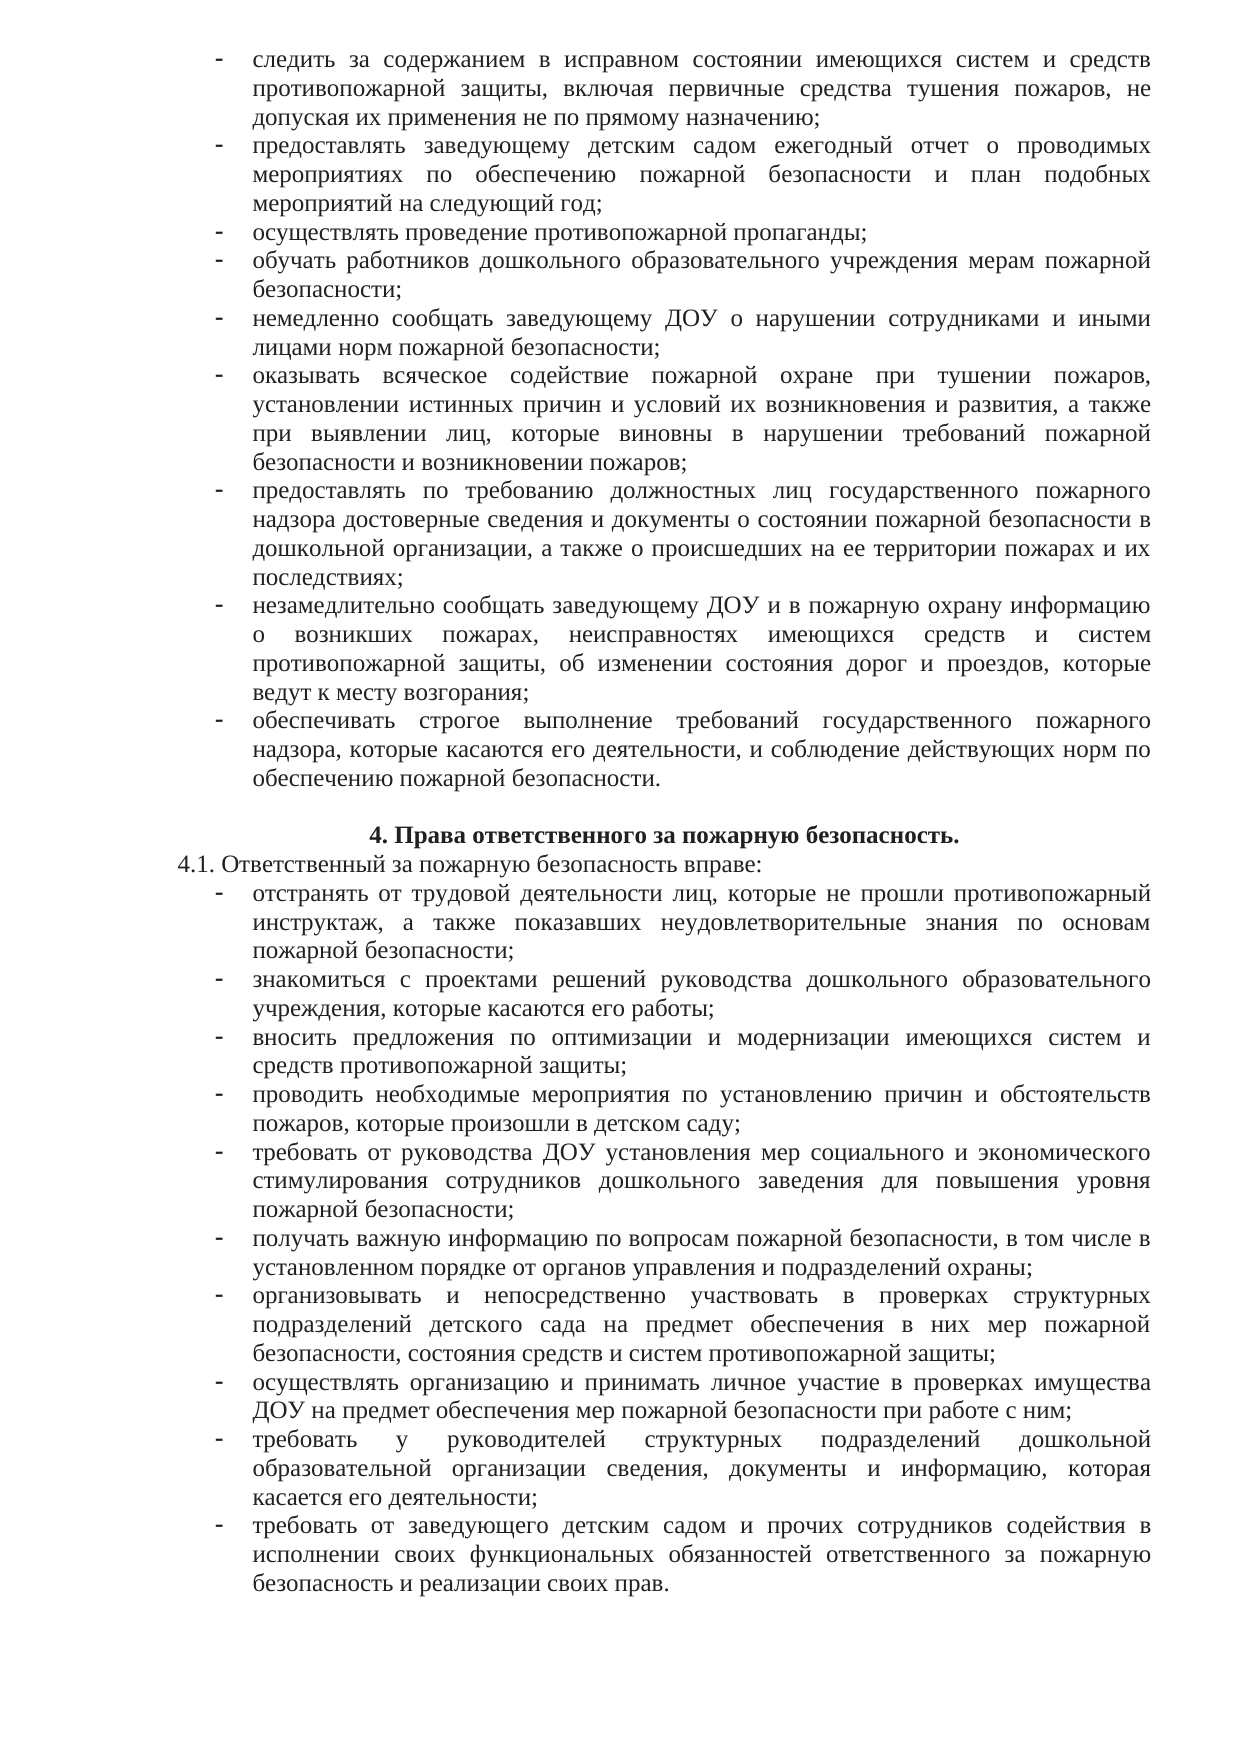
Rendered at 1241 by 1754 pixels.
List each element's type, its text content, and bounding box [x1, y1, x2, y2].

list оказывать всяческое содействие пожарной охране при тушении пожаров, установлении истинных причин и условий их возникновения и развития, а также при выявлении лиц, которые виновны в нарушении требований пожарной безопасности и возникновении пожаров; [215, 361, 1152, 476]
list требовать от руководства ДОУ установления мер социального и экономического стимулирования сотрудников дошкольного заведения для повышения уровня пожарной безопасности; [215, 1137, 1152, 1223]
list обучать работников дошкольного образовательного учреждения мерам пожарной безопасности; [215, 246, 1152, 303]
list отстранять от трудовой деятельности лиц, которые не прошли противопожарный инструктаж, а также показавших неудовлетворительные знания по основам пожарной безопасности; [215, 878, 1152, 964]
list немедленно сообщать заведующему ДОУ о нарушении сотрудниками и иными лицами норм пожарной безопасности; [215, 303, 1152, 361]
list требовать от заведующего детским садом и прочих сотрудников содействия в исполнении своих функциональных обязанностей ответственного за пожарную безопасность и реализации своих прав. [215, 1511, 1152, 1597]
list знакомиться с проектами решений руководства дошкольного образовательного учреждения, которые касаются его работы; [215, 964, 1152, 1022]
list обеспечивать строгое выполнение требований государственного пожарного надзора, которые касаются его деятельности, и соблюдение действующих норм по обеспечению пожарной безопасности. [215, 706, 1152, 792]
list организовывать и непосредственно участвовать в проверках структурных подразделений детского сада на предмет обеспечения в них мер пожарной безопасности, состояния средств и систем противопожарной защиты; [215, 1281, 1152, 1367]
list осуществлять проведение противопожарной пропаганды; [215, 217, 1152, 246]
list предоставлять по требованию должностных лиц государственного пожарного надзора достоверные сведения и документы о состоянии пожарной безопасности в дошкольной организации, а также о происшедших на ее территории пожарах и их последствиях; [215, 476, 1152, 591]
list следить за содержанием в исправном состоянии имеющихся систем и средств противопожарной защиты, включая первичные средства тушения пожаров, не допуская их применения не по прямому назначению; [215, 44, 1152, 131]
text 4. Права ответственного за пожарную безопасность. [177, 821, 1152, 849]
list вносить предложения по оптимизации и модернизации имеющихся систем и средств противопожарной защиты; [215, 1022, 1152, 1079]
list незамедлительно сообщать заведующему ДОУ и в пожарную охрану информацию о возникших пожарах, неисправностях имеющихся средств и систем противопожарной защиты, об изменении состояния дорог и проездов, которые ведут к месту возгорания; [215, 591, 1152, 706]
list осуществлять организацию и принимать личное участие в проверках имущества ДОУ на предмет обеспечения мер пожарной безопасности при работе с ним; [215, 1367, 1152, 1424]
list предоставлять заведующему детским садом ежегодный отчет о проводимых мероприятиях по обеспечению пожарной безопасности и план подобных мероприятий на следующий год; [215, 131, 1152, 217]
text 4.1. Ответственный за пожарную безопасность вправе: [177, 849, 1152, 878]
list требовать у руководителей структурных подразделений дошкольной образовательной организации сведения, документы и информацию, которая касается его деятельности; [215, 1424, 1152, 1511]
list проводить необходимые мероприятия по установлению причин и обстоятельств пожаров, которые произошли в детском саду; [215, 1079, 1152, 1137]
list получать важную информацию по вопросам пожарной безопасности, в том числе в установленном порядке от органов управления и подразделений охраны; [215, 1223, 1152, 1281]
